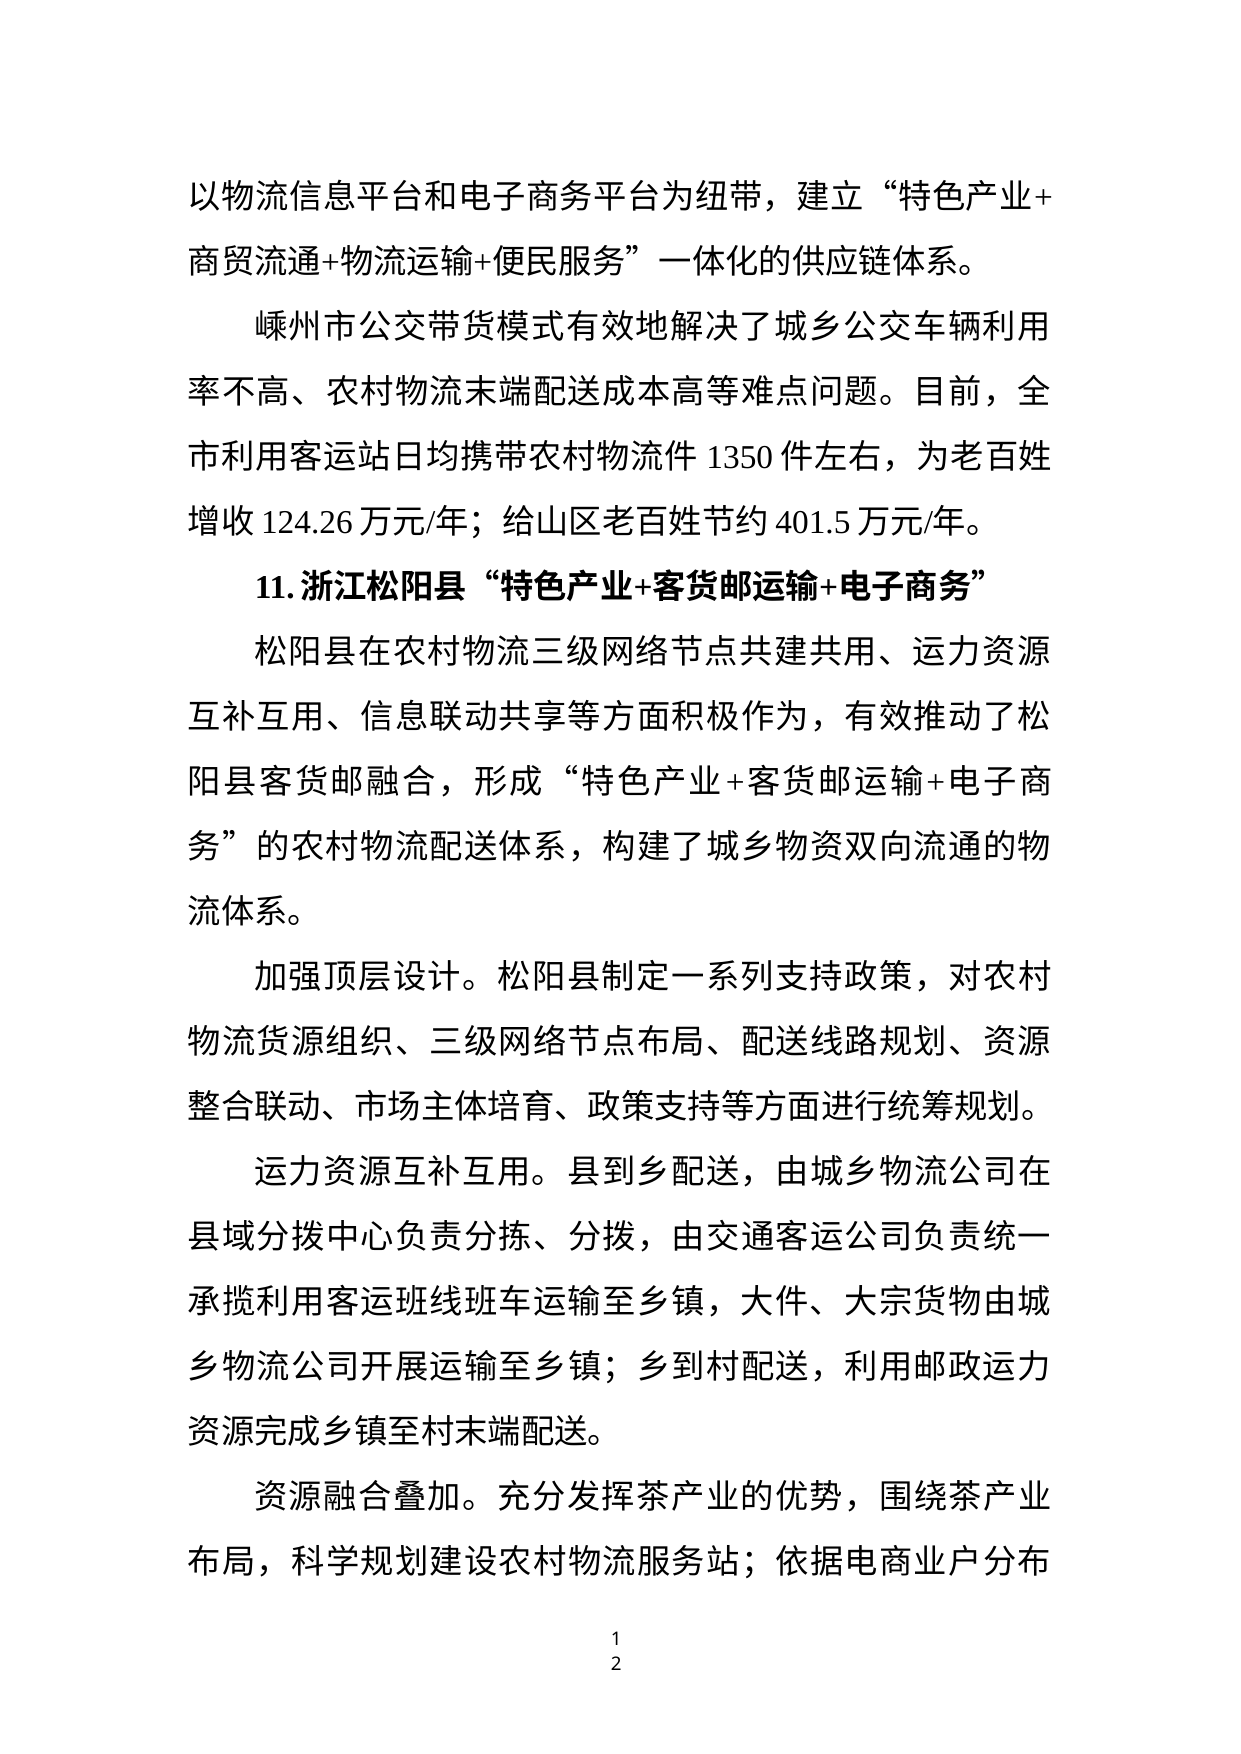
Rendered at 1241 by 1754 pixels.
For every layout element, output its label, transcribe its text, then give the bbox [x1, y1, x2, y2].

text 运力资源互补互用。县到乡配送，由城乡物流公司在县域分拨中心负责分拣、分拨，由交通客运公司负责统一承揽利用客运班线班车运输至乡镇，大件、大宗货物由城乡物流公司开展运输至乡镇；乡到村配送，利用邮政运力资源完成乡镇至村末端配送。 [187, 1137, 1053, 1462]
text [187, 1462, 1053, 1592]
text 松阳县在农村物流三级网络节点共建共用、运力资源互补互用、信息联动共享等方面积极作为，有效推动了松阳县客货邮融合，形成“特色产业+客货邮运输+电子商务”的农村物流配送体系，构建了城乡物资双向流通的物流体系。 [187, 617, 1053, 942]
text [187, 162, 1053, 292]
text 加强顶层设计。松阳县制定一系列支持政策，对农村物流货源组织、三级网络节点布局、配送线路规划、资源整合联动、市场主体培育、政策支持等方面进行统筹规划。 [187, 942, 1053, 1137]
text 11. 浙江松阳县“特色产业+客货邮运输+电子商务” [187, 552, 1053, 617]
text 嵊州市公交带货模式有效地解决了城乡公交车辆利用率不高、农村物流末端配送成本高等难点问题。目前，全市利用客运站日均携带农村物流件1350件左右，为老百姓增收124.26万元/年；给山区老百姓节约401.5万元/年。 [187, 292, 1053, 552]
